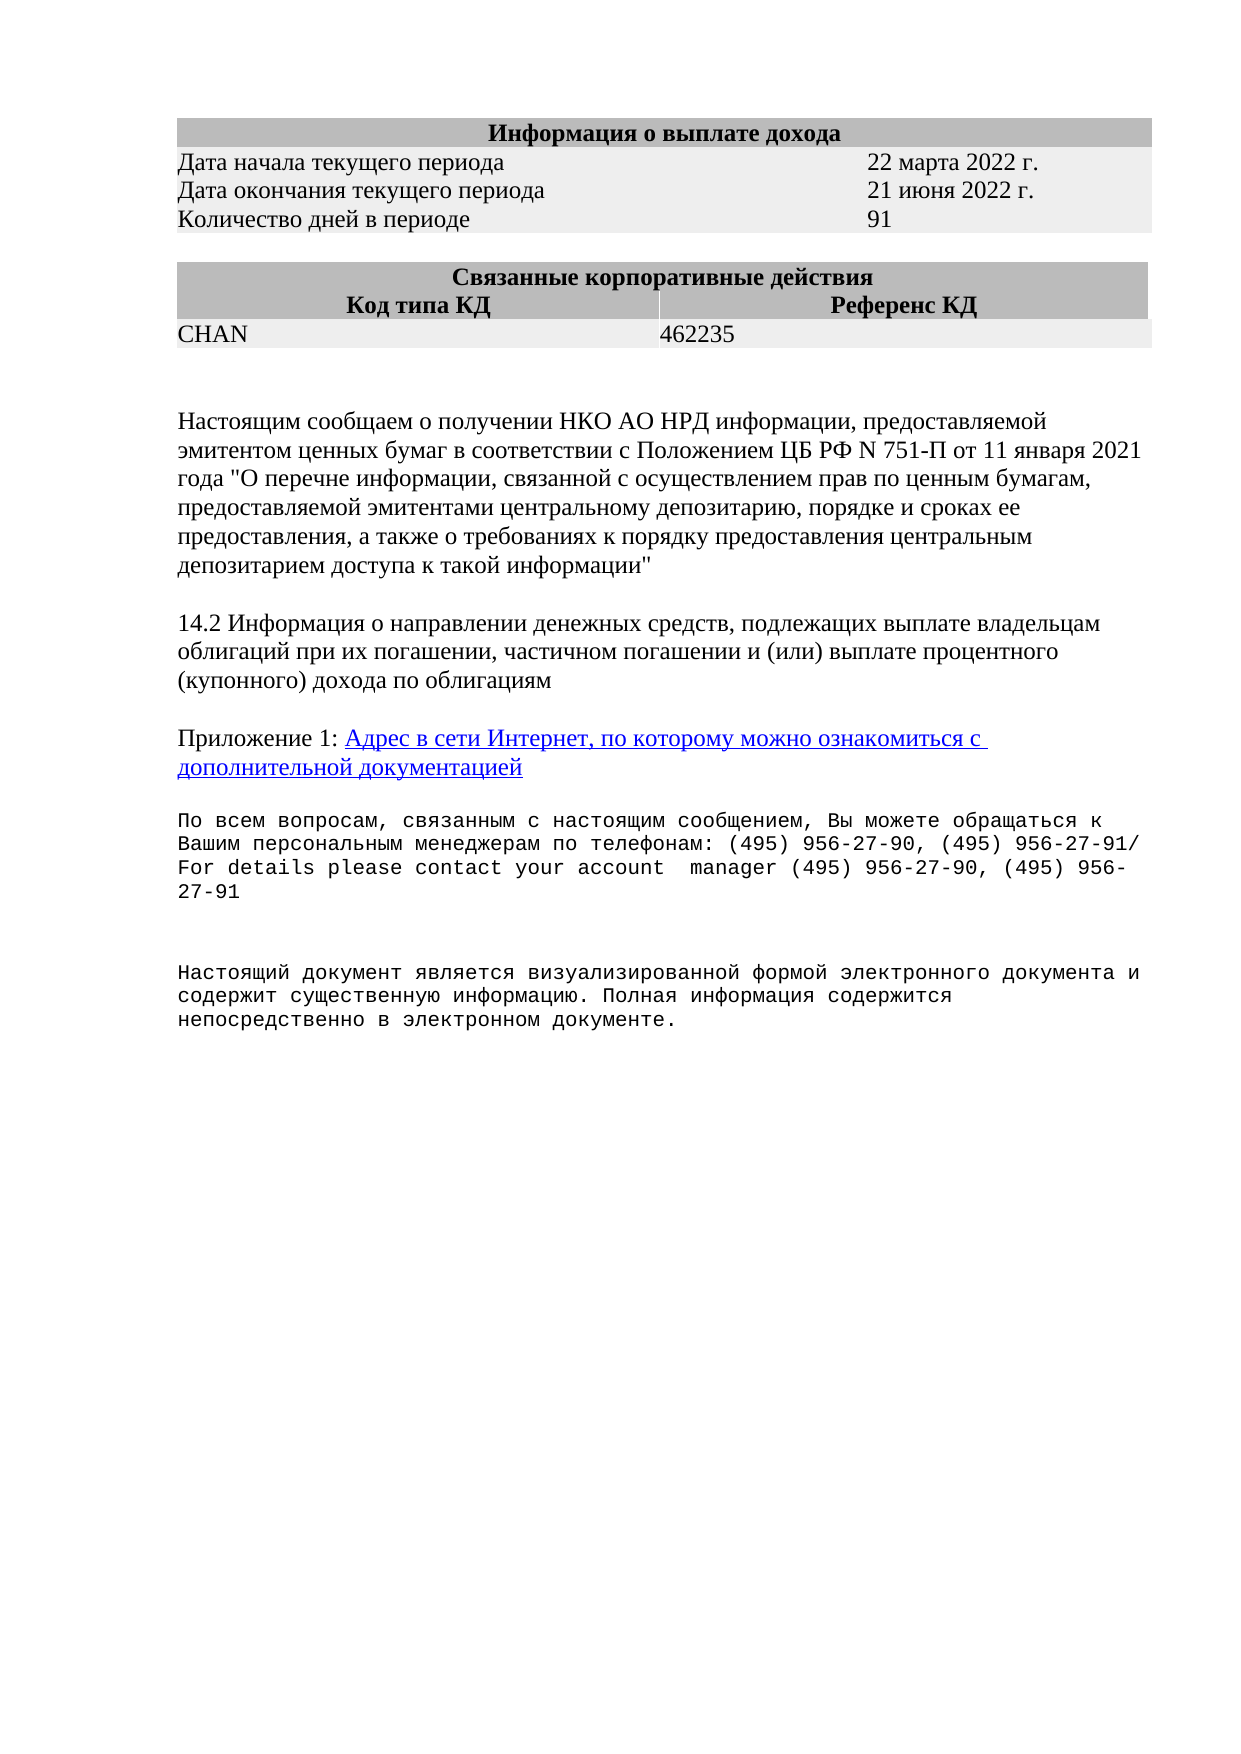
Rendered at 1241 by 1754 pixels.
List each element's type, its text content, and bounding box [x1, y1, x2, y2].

table_cell Количество дней в периоде [177, 204, 867, 233]
text По всем вопросам, связанным с настоящим сообщением, Вы можете обращаться к Вашим персональным менеджерам по телефонам: (495) 956-27-90, (495) 956-27-91/ For details please contact your account manager (495) 956-27-90, (495) 956-27-91 [177, 810, 1152, 904]
table_cell 462235 [660, 319, 1148, 348]
table_cell [1148, 319, 1152, 348]
table_cell Референс КД [660, 291, 1148, 319]
text Приложение 1: Адрес в сети Интернет, по которому можно ознакомиться с дополнительной документацией [177, 723, 1152, 781]
table_cell Код типа КД [177, 291, 659, 319]
text Настоящим сообщаем о получении НКО АО НРД информации, предоставляемой эмитентом ценных бумаг в соответствии с Положением ЦБ РФ N 751-П от 11 января 2021 года "О перечне информации, связанной с осуществлением прав по ценным бумагам, предоставляемой эмитентами центральному депозитарию, порядке и сроках ее предоставления, а также о требованиях к порядку предоставления центральным депозитарием доступа к такой информации" [177, 406, 1152, 578]
table_cell Дата окончания текущего периода [177, 176, 867, 204]
table_header Информация о выплате дохода [177, 118, 1152, 147]
table_cell 21 июня 2022 г. [867, 176, 1152, 204]
table_cell Дата начала текущего периода [177, 147, 867, 176]
table_cell CHAN [177, 319, 659, 348]
text Настоящий документ является визуализированной формой электронного документа и содержит существенную информацию. Полная информация содержится непосредственно в электронном документе. [177, 962, 1152, 1033]
text 14.2 Информация о направлении денежных средств, подлежащих выплате владельцам облигаций при их погашении, частичном погашении и (или) выплате процентного (купонного) дохода по облигациям [177, 608, 1152, 694]
table_cell 22 марта 2022 г. [867, 147, 1152, 176]
table_header Связанные корпоративные действия [177, 262, 1148, 291]
table_cell 91 [867, 204, 1152, 233]
